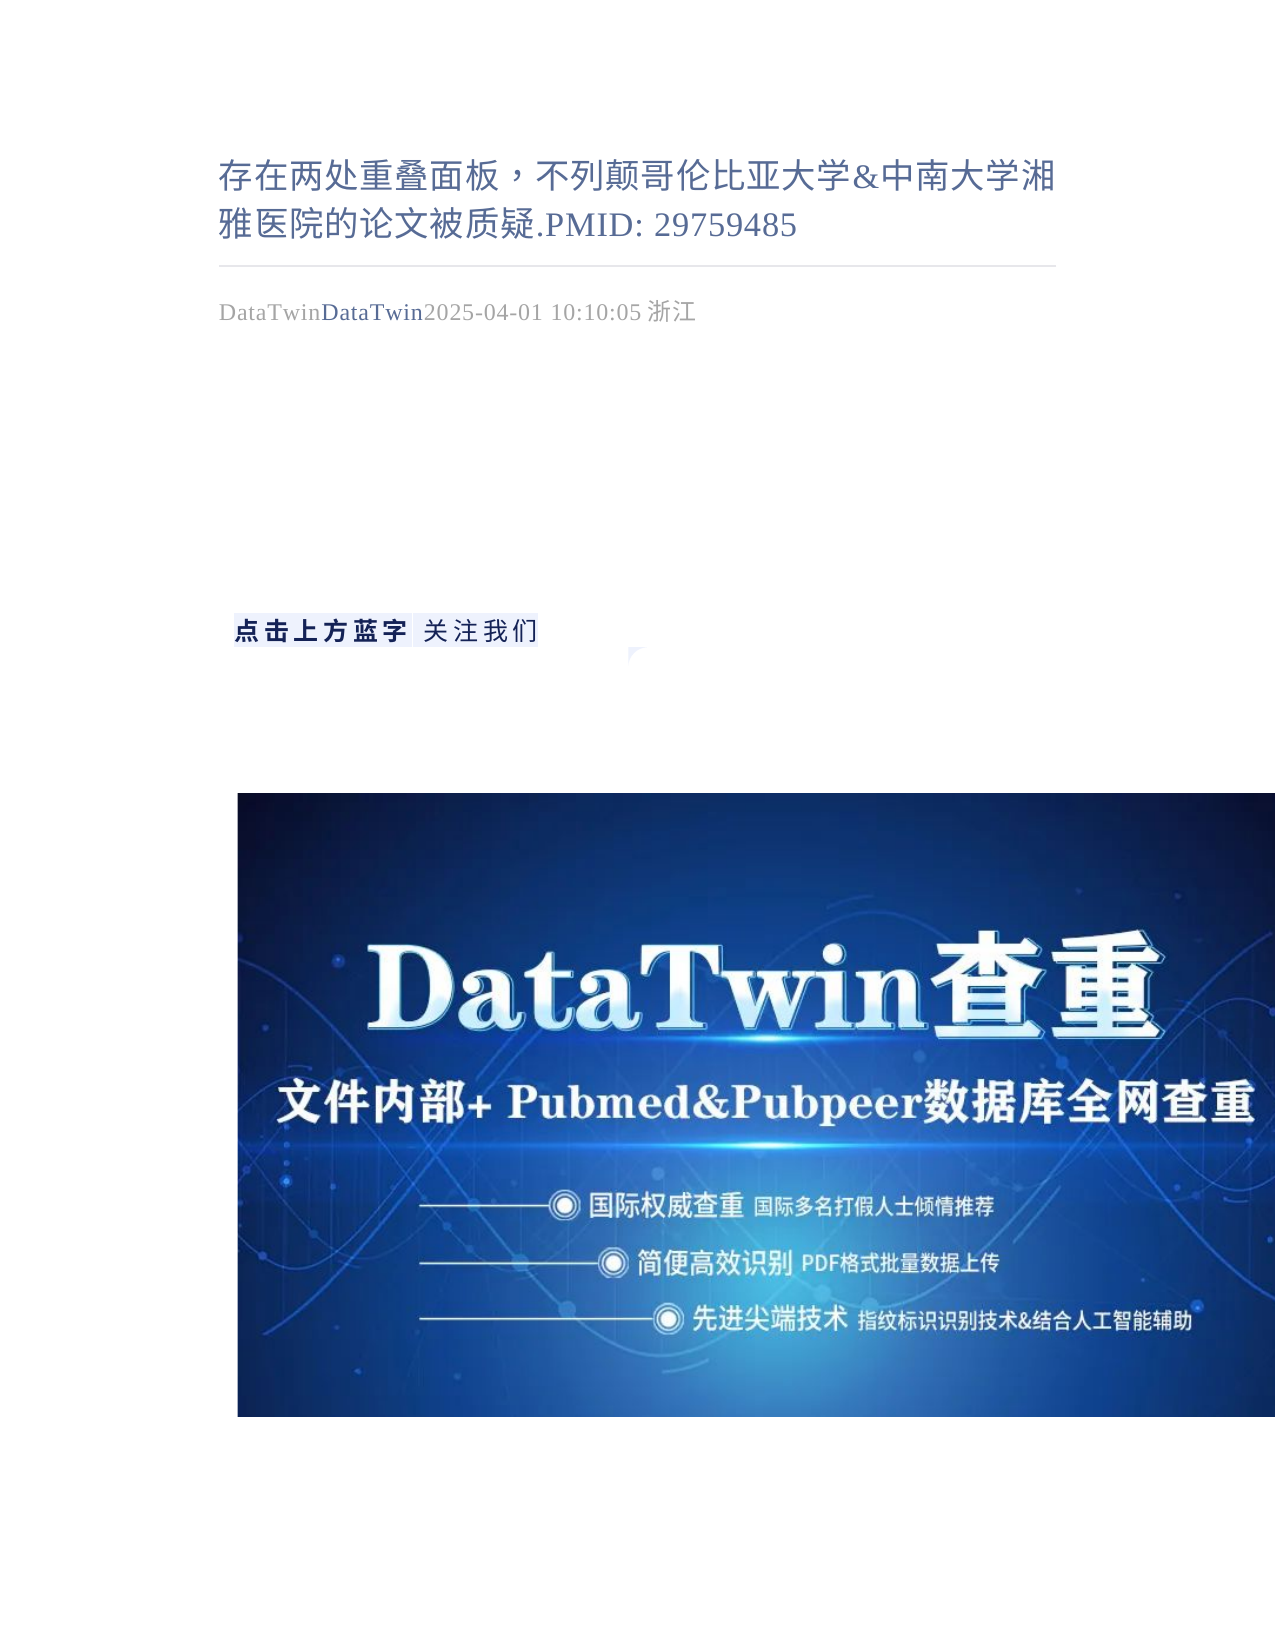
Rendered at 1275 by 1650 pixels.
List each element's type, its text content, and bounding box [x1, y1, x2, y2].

picture [237, 793, 1275, 1417]
list DataTwinDataTwin2025-04-01 10:10:05浙江 [219, 287, 1056, 327]
text 点击上方蓝字 关注我们 [234, 610, 1041, 647]
title 存在两处重叠面板，不列颠哥伦比亚大学&中南大学湘雅医院的论文被质疑.PMID: 29759485 [219, 150, 1056, 265]
